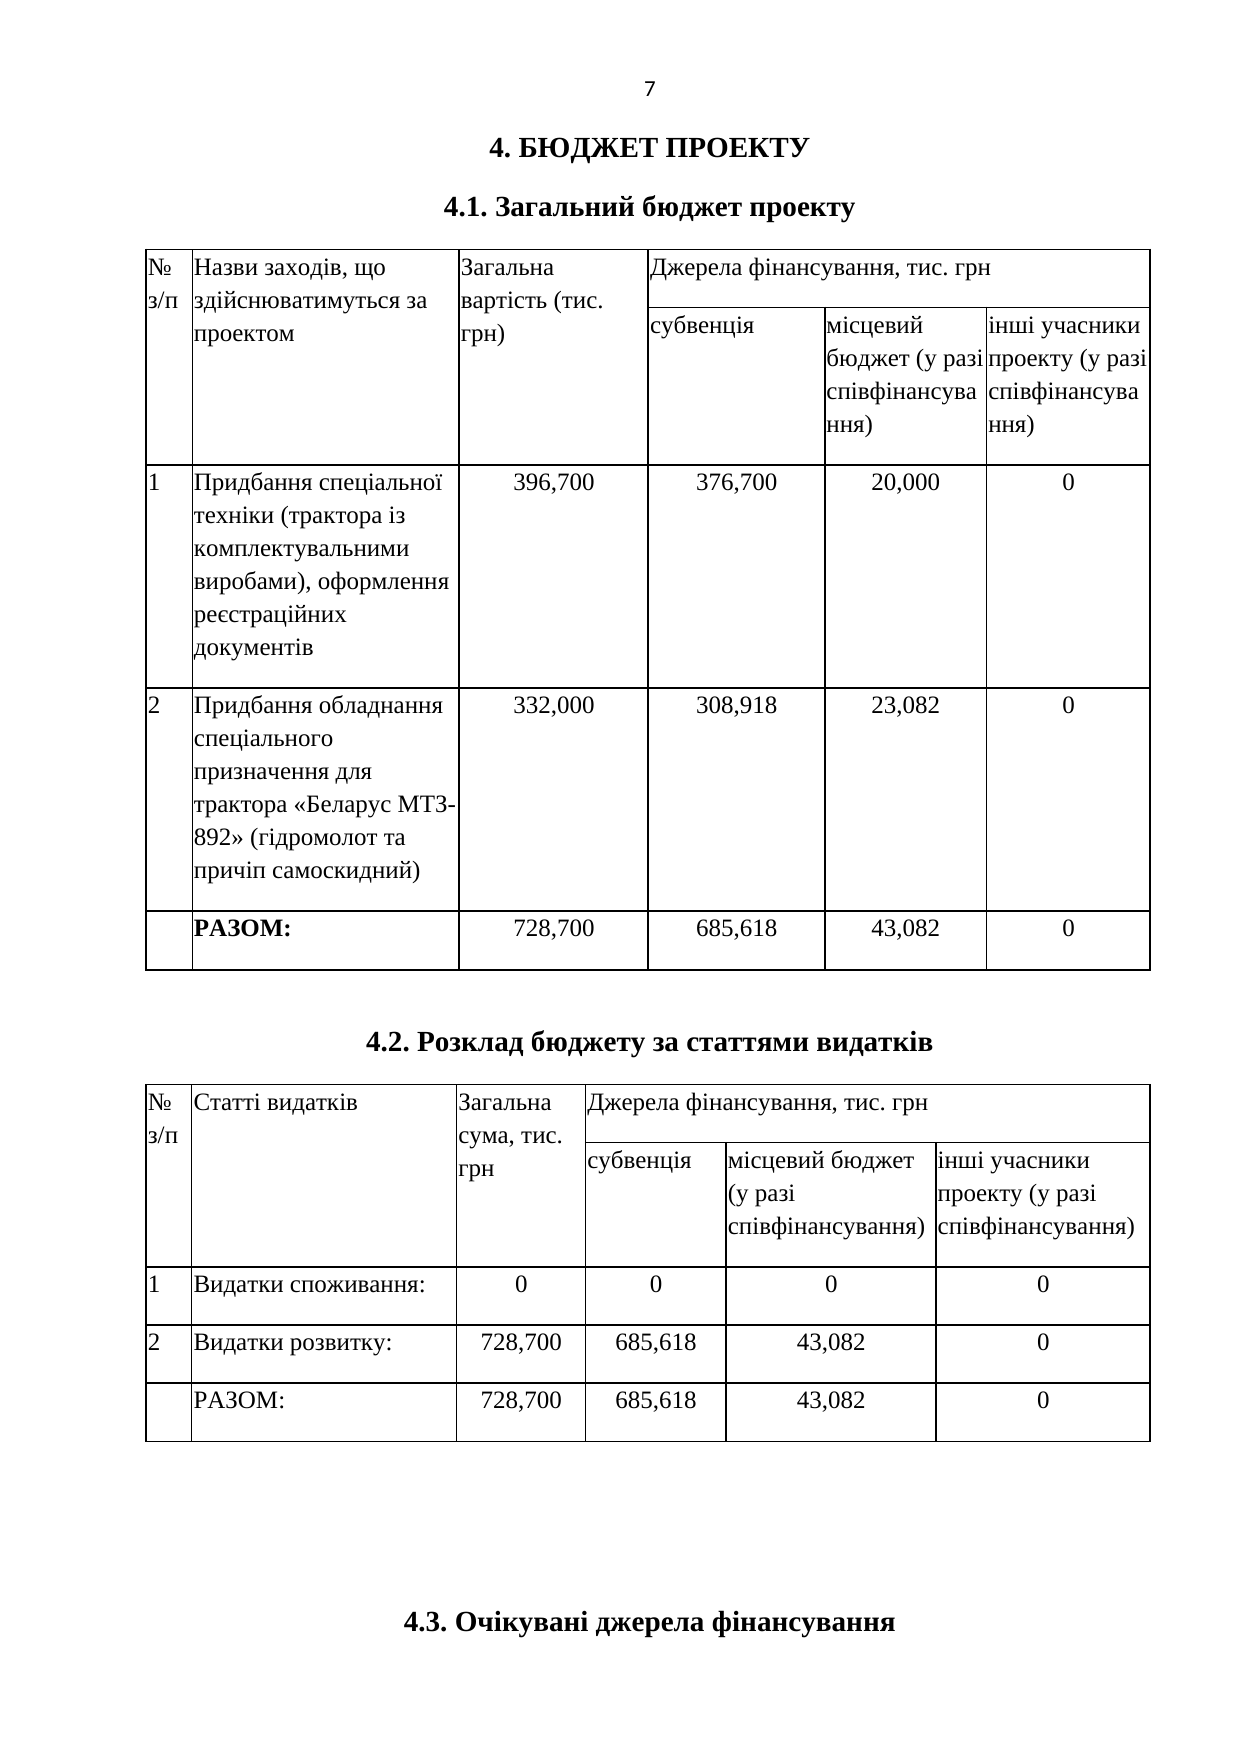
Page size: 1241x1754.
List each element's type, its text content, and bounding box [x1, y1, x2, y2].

table_cell 0 [727, 1268, 935, 1324]
table_cell 43,082 [727, 1326, 935, 1382]
table_cell 2 [147, 689, 192, 910]
table_cell 0 [937, 1384, 1149, 1441]
text 4.3. Очікувані джерела фінансування [148, 1604, 1152, 1637]
table_cell 728,700 [460, 912, 647, 969]
table_cell 43,082 [826, 912, 986, 969]
table_cell 23,082 [826, 689, 986, 910]
table_header Загальна вартість (тис. грн) [460, 250, 647, 464]
table_cell 376,700 [649, 466, 824, 687]
table_cell 0 [987, 912, 1149, 969]
table_cell 0 [987, 466, 1149, 687]
table_cell 396,700 [460, 466, 647, 687]
table_header № з/п [147, 250, 192, 464]
table_header № з/п [147, 1085, 191, 1266]
table_header Назви заходів, що здійснюватимуться за проектом [193, 250, 458, 464]
table_cell [147, 912, 192, 969]
table_cell інші учасники проекту (у разі співфінансування) [987, 308, 1149, 464]
table_cell 1 [147, 1268, 191, 1324]
text 4.1. Загальний бюджет проекту [148, 189, 1152, 223]
table_cell 20,000 [826, 466, 986, 687]
table_cell 0 [586, 1268, 725, 1324]
table_cell 0 [987, 689, 1149, 910]
table_cell 728,700 [457, 1326, 585, 1382]
table_cell Видатки споживання: [192, 1268, 456, 1324]
table_cell 685,618 [649, 912, 824, 969]
table_cell 685,618 [586, 1384, 725, 1441]
table_cell 0 [937, 1268, 1149, 1324]
table_cell 1 [147, 466, 192, 687]
table_cell інші учасники проекту (у разі співфінансування) [937, 1143, 1149, 1266]
table_cell Придбання обладнання спеціального призначення для трактора «Беларус МТЗ-892» (гідромолот та причіп самоскидний) [193, 689, 458, 910]
table_header Загальна сума, тис. грн [457, 1085, 585, 1266]
table_cell субвенція [586, 1143, 725, 1266]
table_cell 43,082 [727, 1384, 935, 1441]
table_header Статті видатків [192, 1085, 456, 1266]
table_cell 0 [457, 1268, 585, 1324]
table_header Джерела фінансування, тис. грн [649, 250, 1149, 307]
table_cell [147, 1384, 191, 1441]
table_cell РАЗОМ: [193, 912, 458, 969]
text 4. БЮДЖЕТ ПРОЕКТУ [148, 130, 1152, 163]
table_cell місцевий бюджет (у разі співфінансування) [826, 308, 986, 464]
table_cell 308,918 [649, 689, 824, 910]
table_cell 685,618 [586, 1326, 725, 1382]
table_cell субвенція [649, 308, 824, 464]
text 4.2. Розклад бюджету за статтями видатків [148, 1024, 1152, 1058]
table_cell місцевий бюджет (у разі співфінансування) [727, 1143, 935, 1266]
table_cell РАЗОМ: [192, 1384, 456, 1441]
table_cell Видатки розвитку: [192, 1326, 456, 1382]
table_cell Придбання спеціальної техніки (трактора із комплектувальними виробами), оформлення реєстраційних документів [193, 466, 458, 687]
table_cell 728,700 [457, 1384, 585, 1441]
table_cell 0 [937, 1326, 1149, 1382]
table_cell 332,000 [460, 689, 647, 910]
table_header Джерела фінансування, тис. грн [586, 1085, 1149, 1142]
table_cell 2 [147, 1326, 191, 1382]
